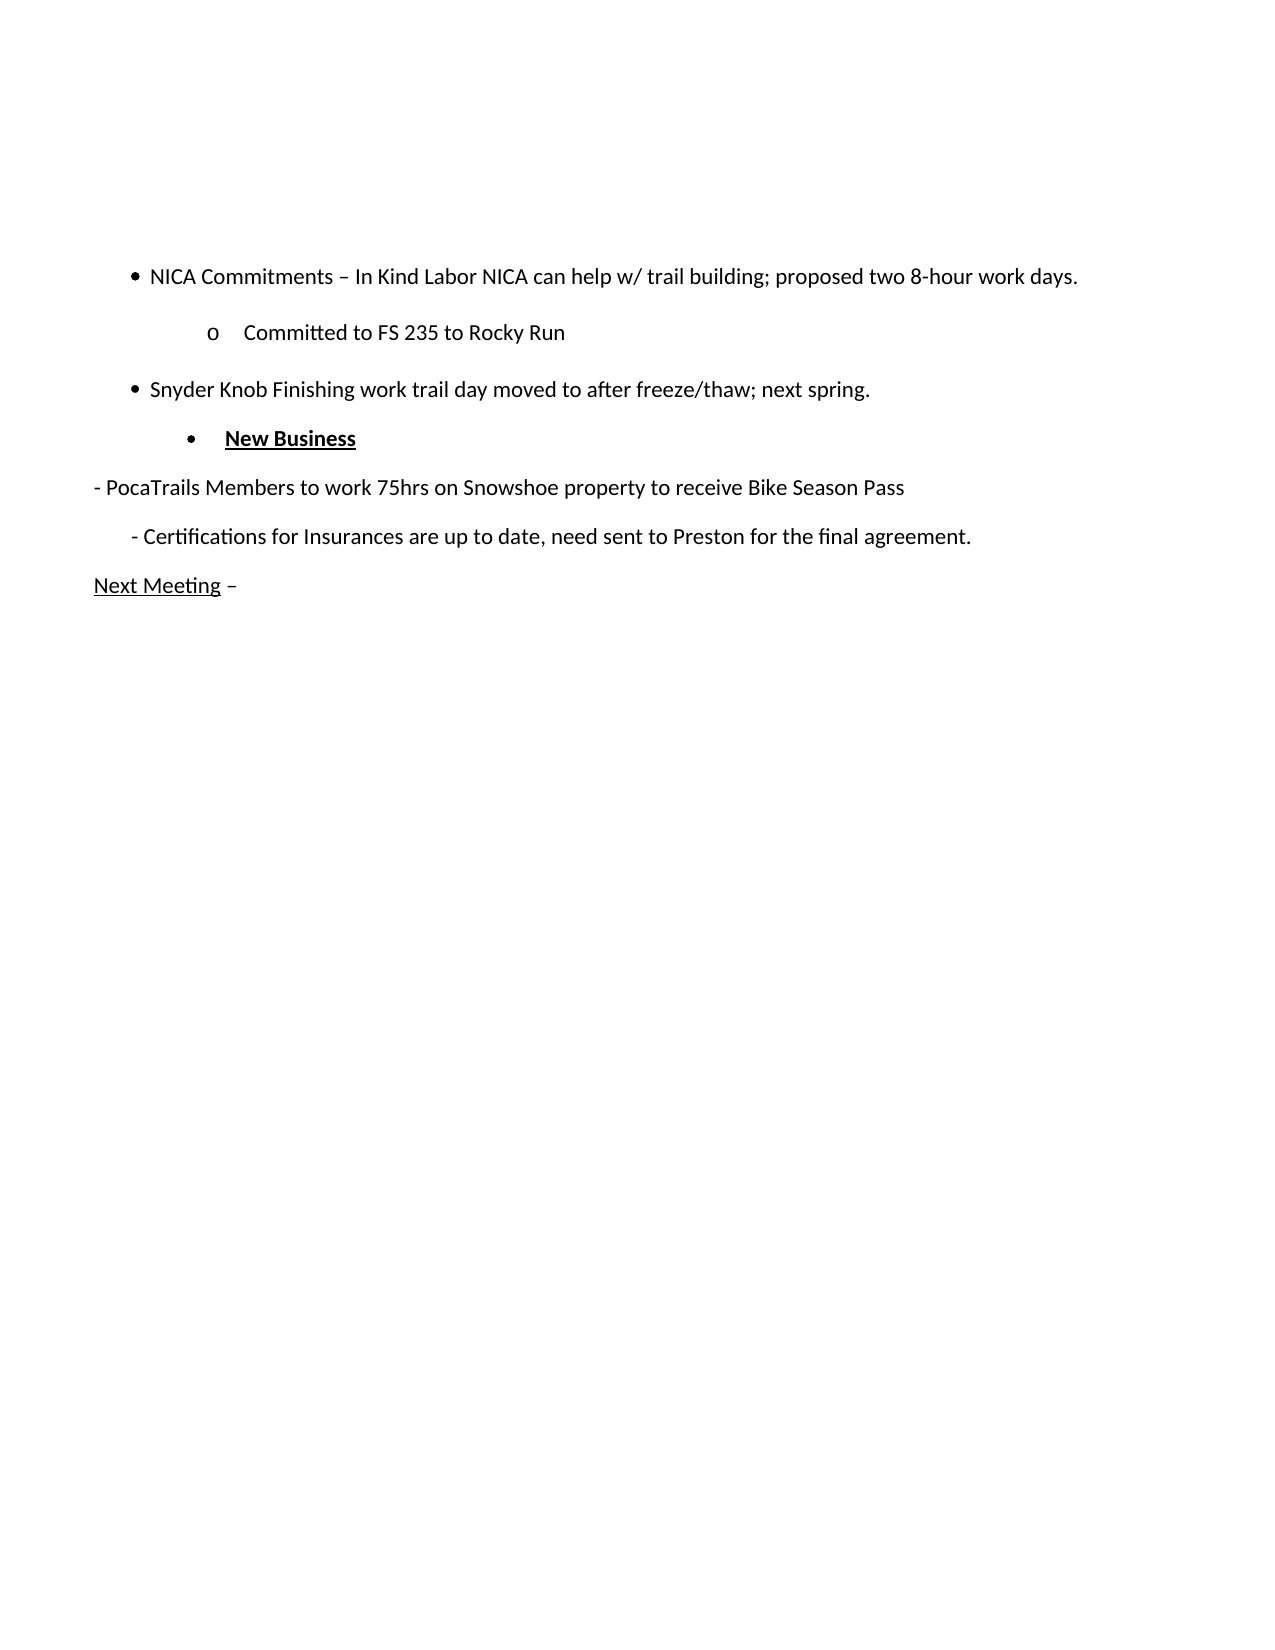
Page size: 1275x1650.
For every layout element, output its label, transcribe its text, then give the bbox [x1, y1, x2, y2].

list Committed to FS 235 to Rocky Run [206, 318, 1200, 347]
text - Certifications for Insurances are up to date, need sent to Preston for the final agreement. [94, 522, 1200, 550]
list Snyder Knob Finishing work trail day moved to after freeze/thaw; next spring. [131, 375, 1200, 403]
text Next Meeting – [94, 571, 1200, 599]
list NICA Commitments – In Kind Labor NICA can help w/ trail building; proposed two 8-hour work days. [131, 262, 1200, 290]
text - PocaTrails Members to work 75hrs on Snowshoe property to receive Bike Season Pass [94, 473, 1200, 501]
list New Business [187, 424, 1200, 452]
